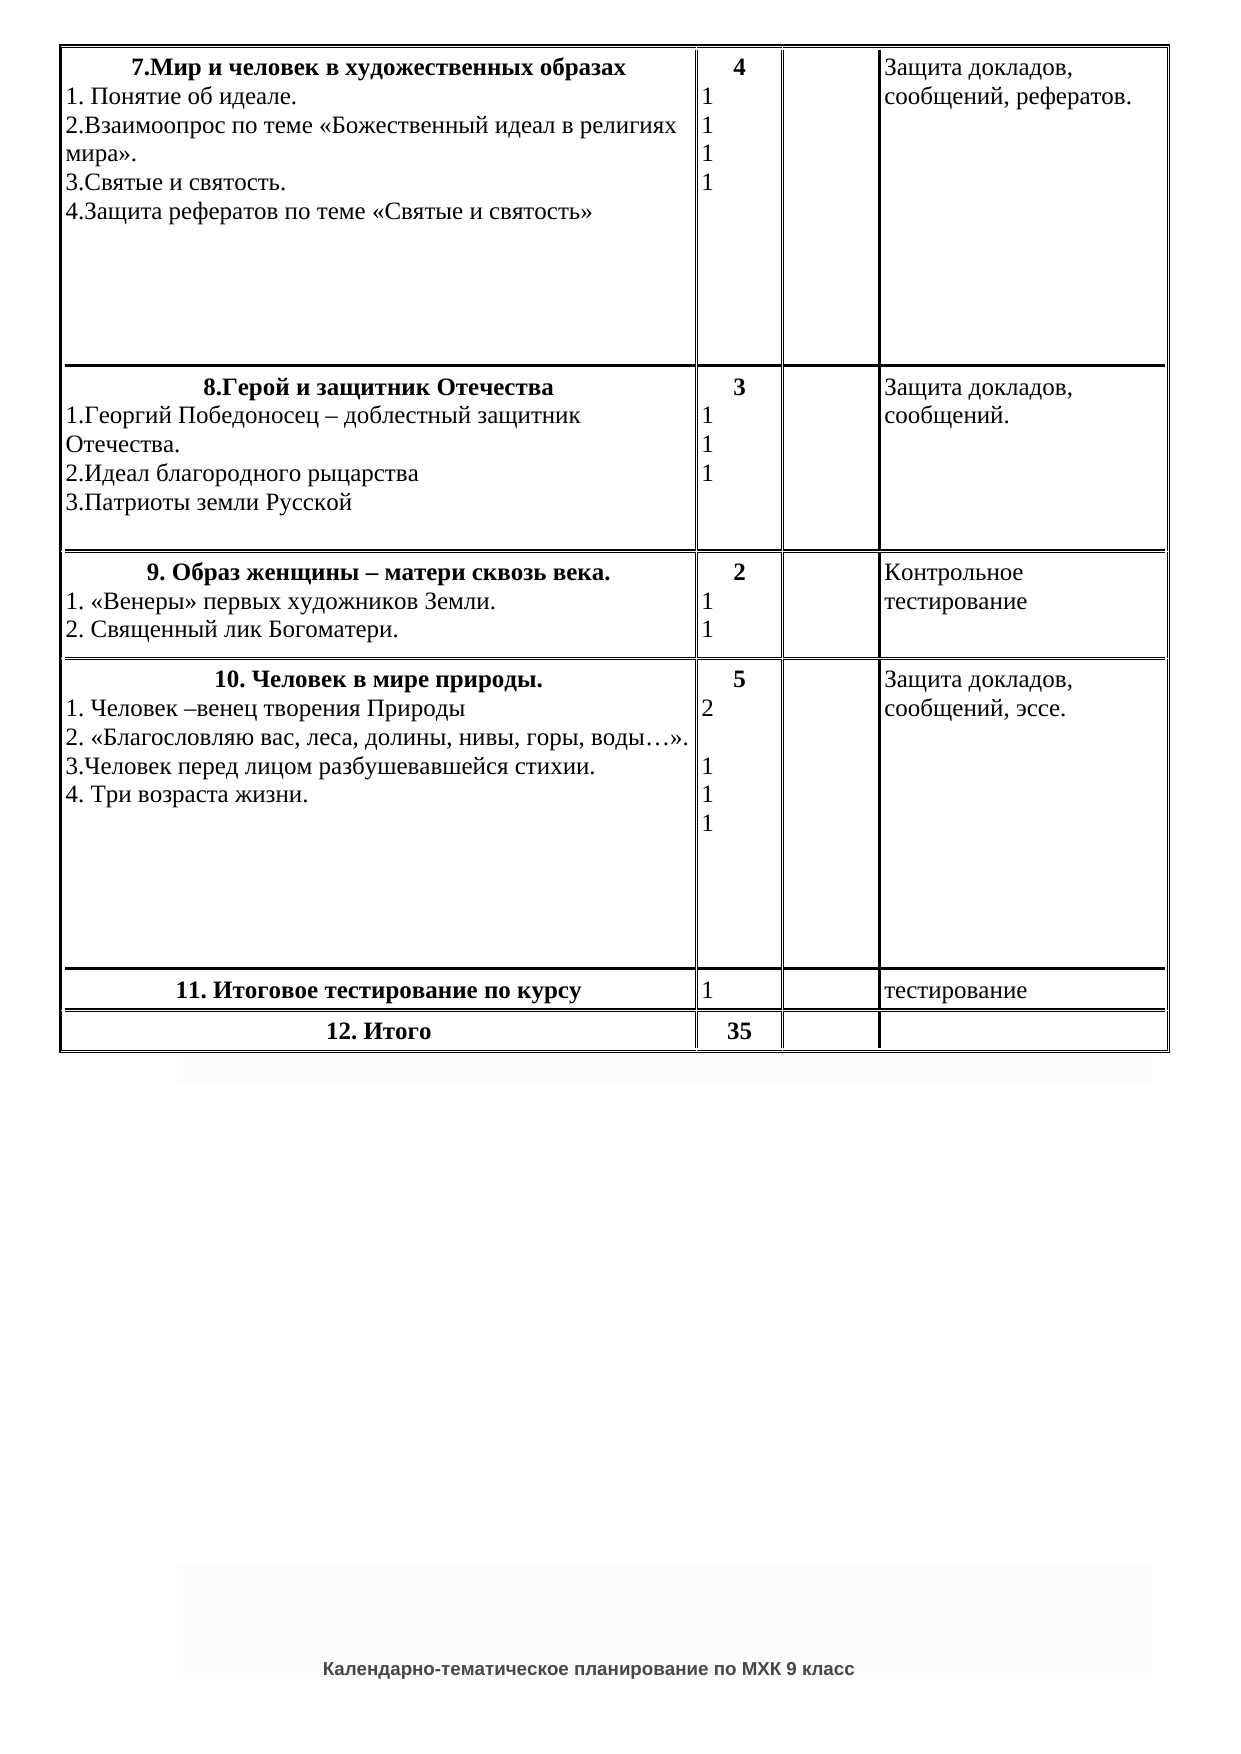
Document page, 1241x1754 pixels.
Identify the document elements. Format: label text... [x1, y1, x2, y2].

table_cell Защита докладов, сообщений, рефератов. [879, 48, 1167, 364]
table_cell [784, 660, 878, 967]
table_cell Защита докладов, сообщений, эссе. [879, 657, 1168, 967]
table_cell [783, 1012, 879, 1050]
table_cell [784, 367, 878, 549]
table_cell 3 1 1 1 [698, 367, 781, 549]
table_cell 10. Человек в мире природы. 1. Человек –венец творения Природы 2. «Благословляю вас, леса, долины, нивы, горы, воды…». 3.Человек перед лицом разбушевавшейся стихии. 4. Три возраста жизни. [61, 657, 696, 967]
table_cell Защита докладов, сообщений. [881, 364, 1167, 549]
text Календарно-тематическое планирование по МХК 9 класс [177, 1651, 1152, 1679]
table_cell 5 2 1 1 1 [698, 660, 781, 967]
table_cell 12. Итого [62, 1008, 696, 1050]
table_cell 9. Образ женщины – матери сквозь века. 1. «Венеры» первых художников Земли. 2. Священный лик Богоматери. [62, 549, 695, 657]
table_cell [879, 1008, 1167, 1050]
table_cell 8.Герой и защитник Отечества 1.Георгий Победоносец – доблестный защитник Отечества. 2.Идеал благородного рыцарства 3.Патриоты земли Русской [62, 364, 695, 549]
table_cell [784, 970, 878, 1008]
table_cell тестирование [881, 967, 1167, 1008]
table_cell Контрольное тестирование [881, 549, 1167, 657]
table_cell 1 [698, 970, 781, 1008]
table_cell [784, 553, 878, 657]
table_cell 7.Мир и человек в художественных образах 1. Понятие об идеале. 2.Взаимоопрос по теме «Божественный идеал в религиях мира». 3.Святые и святость. 4.Защита рефератов по теме «Святые и святость» [62, 48, 696, 364]
table_cell 11. Итоговое тестирование по курсу [62, 967, 695, 1008]
table_cell 35 [696, 1012, 782, 1050]
table_cell 2 1 1 [698, 553, 781, 657]
table_cell [783, 48, 879, 364]
table_cell 4 1 1 1 1 [696, 48, 782, 364]
